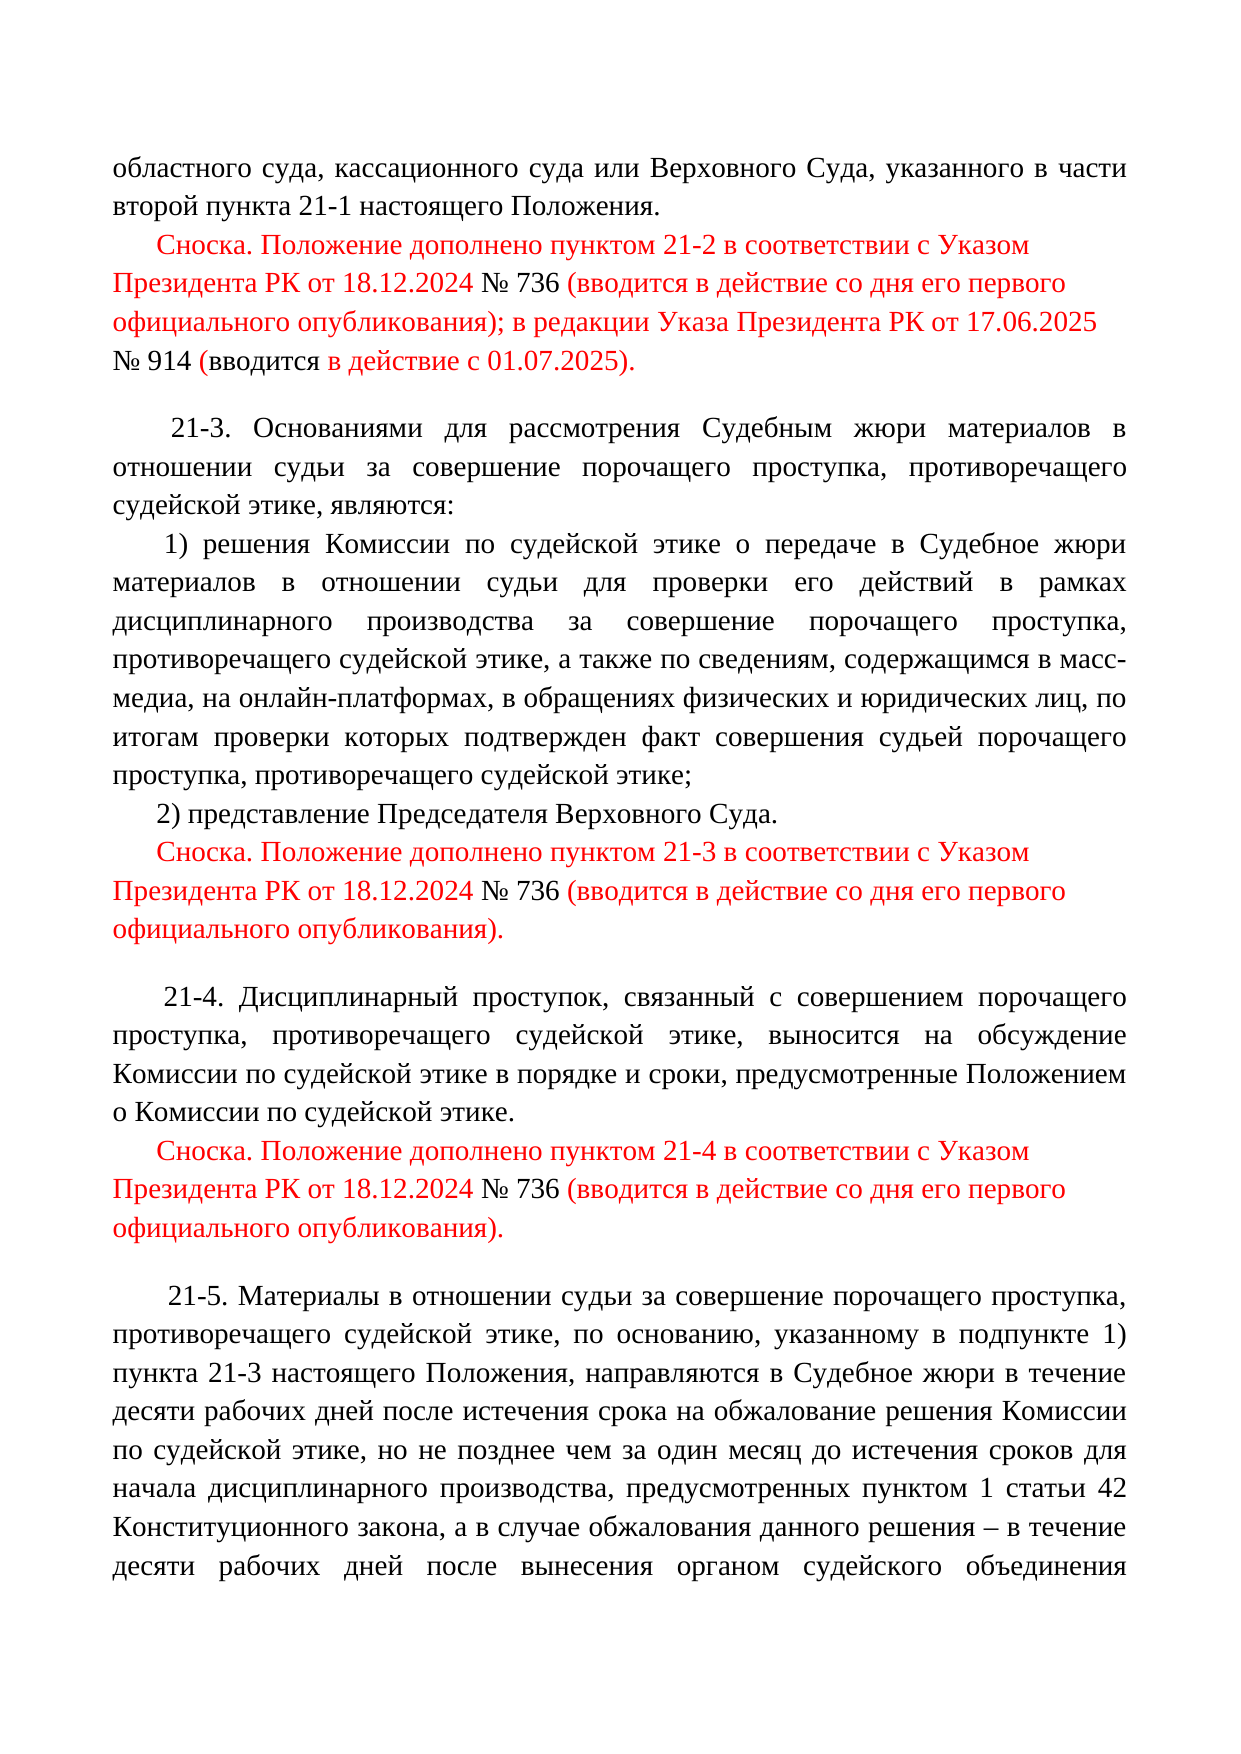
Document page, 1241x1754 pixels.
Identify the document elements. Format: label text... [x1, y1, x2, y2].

text 2) представление Председателя Верховного Суда. [112, 796, 1128, 829]
text Сноска. Положение дополнено пунктом 21-2 в соответствии с Указом Президента РК от 18.12.2024 № 736 (вводится в действие со дня его первого официального опубликования); в редакции Указа Президента РК от 17.06.2025 № 914 (вводится в действие с 01.07.2025). [112, 227, 1128, 406]
text 21-4. Дисциплинарный проступок, связанный с совершением порочащего проступка, противоречащего судейской этике, выносится на обсуждение Комиссии по судейской этике в порядке и сроки, предусмотренные Положением о Комиссии по судейской этике. [112, 979, 1128, 1128]
text Сноска. Положение дополнено пунктом 21-4 в соответствии с Указом Президента РК от 18.12.2024 № 736 (вводится в действие со дня его первого официального опубликования). [112, 1133, 1128, 1274]
text Сноска. Положение дополнено пунктом 21-3 в соответствии с Указом Президента РК от 18.12.2024 № 736 (вводится в действие со дня его первого официального опубликования). [112, 834, 1128, 975]
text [112, 1278, 1128, 1581]
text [112, 150, 1128, 222]
text 1) решения Комиссии по судейской этике о передаче в Судебное жюри материалов в отношении судьи для проверки его действий в рамках дисциплинарного производства за совершение порочащего проступка, противоречащего судейской этике, а также по сведениям, содержащимся в масс-медиа, на онлайн-платформах, в обращениях физических и юридических лиц, по итогам проверки которых подтвержден факт совершения судьей порочащего проступка, противоречащего судейской этике; [112, 526, 1128, 791]
text 21-3. Основаниями для рассмотрения Судебным жюри материалов в отношении судьи за совершение порочащего проступка, противоречащего судейской этике, являются: [112, 410, 1128, 521]
